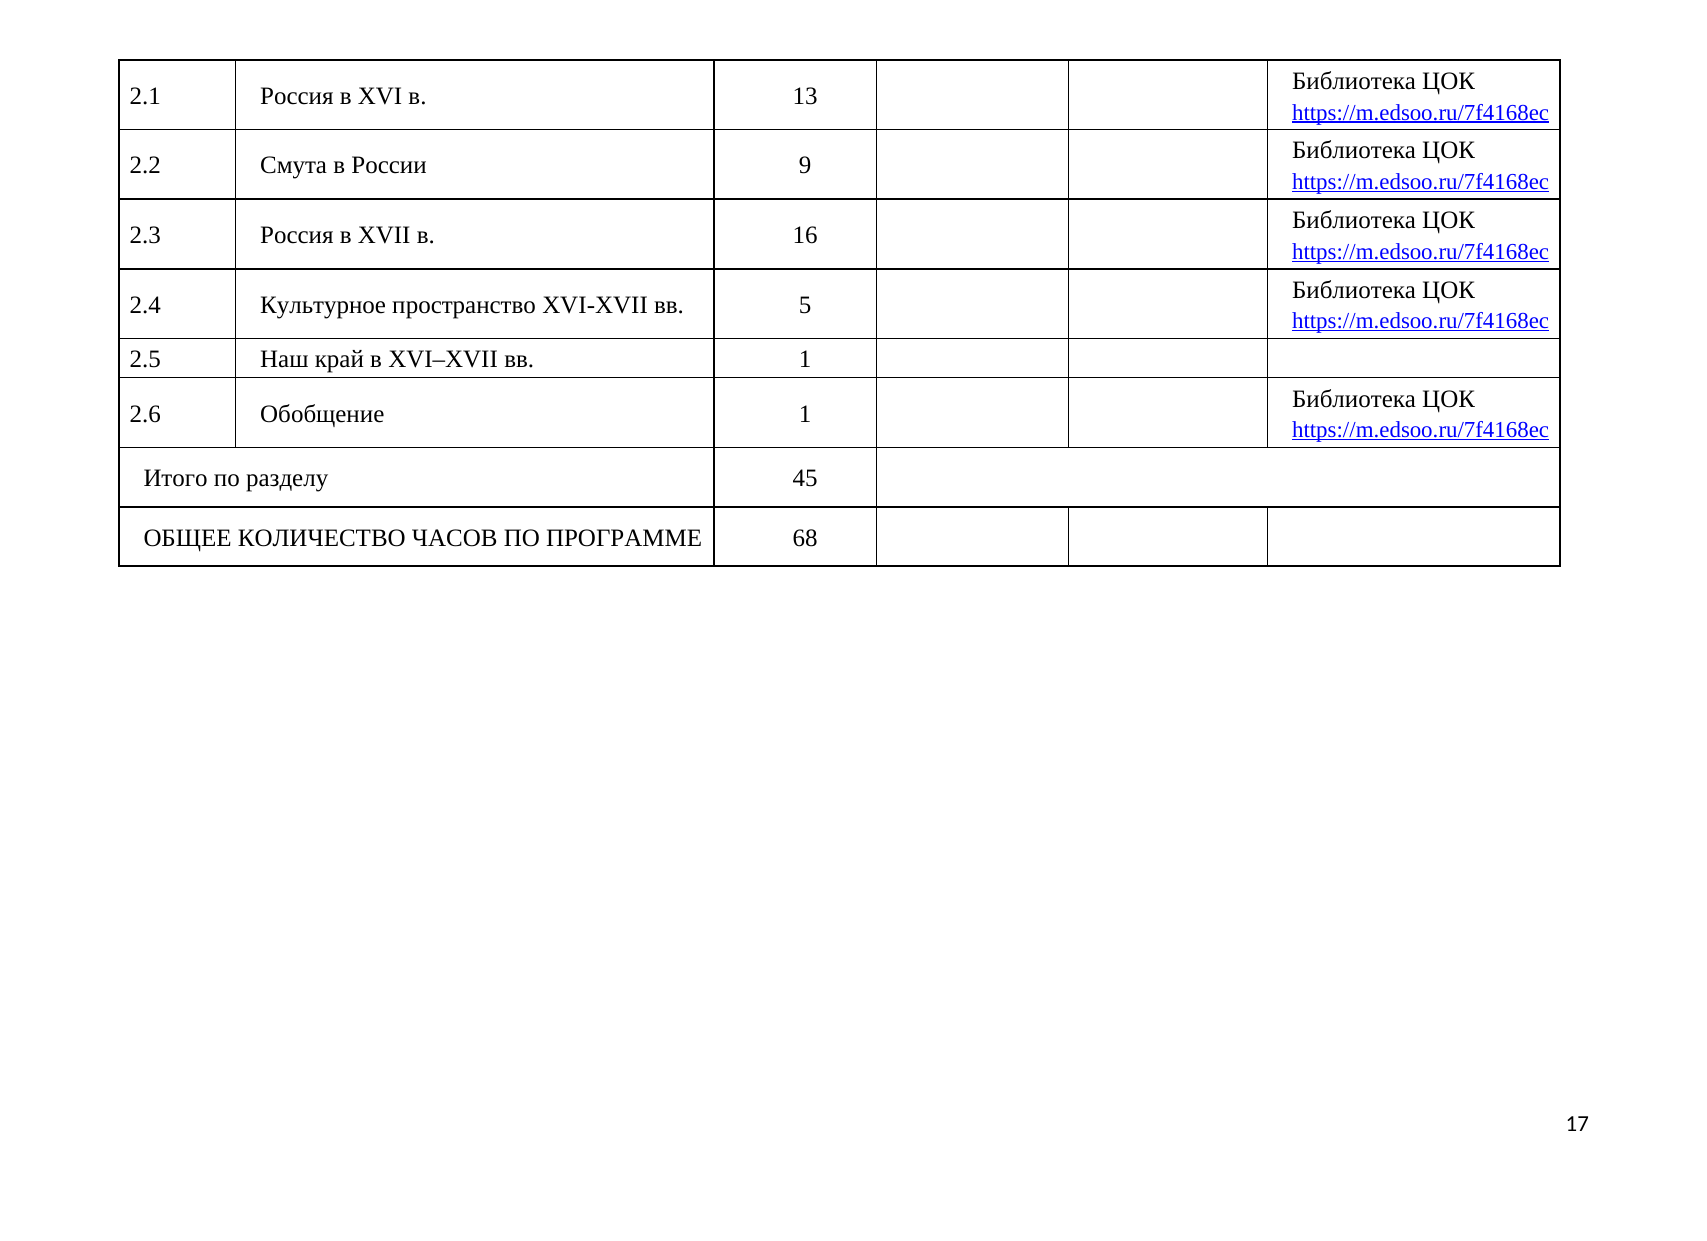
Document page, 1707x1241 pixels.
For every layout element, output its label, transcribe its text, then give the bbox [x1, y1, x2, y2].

table_cell 1 [715, 378, 876, 446]
table_cell [1069, 130, 1267, 198]
table_cell [877, 270, 1068, 337]
table_cell Культурное пространство XVI-XVII вв. [236, 270, 713, 337]
table_cell Библиотека ЦОК https://m.edsoo.ru/7f4168ec [1268, 130, 1559, 198]
table_cell ОБЩЕЕ КОЛИЧЕСТВО ЧАСОВ ПО ПРОГРАММЕ [120, 508, 713, 565]
table_cell [1268, 508, 1559, 565]
table_cell Россия в XVI в. [236, 61, 713, 129]
table_cell [877, 61, 1068, 129]
table_cell [1069, 508, 1267, 565]
table_cell Наш край в XVI‒XVII вв. [236, 339, 713, 377]
table_cell 68 [715, 508, 876, 565]
table_cell 2.1 [120, 61, 235, 129]
table_cell Библиотека ЦОК https://m.edsoo.ru/7f4168ec [1268, 270, 1559, 337]
table_cell [877, 448, 1559, 506]
table_cell Обобщение [236, 378, 713, 446]
table_cell Итого по разделу [120, 448, 713, 506]
table_cell 5 [715, 270, 876, 337]
table_cell 2.5 [120, 339, 235, 377]
table_cell [877, 508, 1068, 565]
table_cell 1 [715, 339, 876, 377]
table_cell [1069, 270, 1267, 337]
table_cell [1069, 61, 1267, 129]
table_cell [1069, 339, 1267, 377]
table_cell 16 [715, 200, 876, 268]
table_cell [877, 378, 1068, 446]
table_cell Библиотека ЦОК https://m.edsoo.ru/7f4168ec [1268, 200, 1559, 268]
table_cell [877, 200, 1068, 268]
table_cell [1268, 339, 1559, 377]
table_cell 45 [715, 448, 876, 506]
table_cell 2.3 [120, 200, 235, 268]
table_cell 2.4 [120, 270, 235, 337]
table_cell Смута в России [236, 130, 713, 198]
table_cell [877, 130, 1068, 198]
table_cell Россия в XVII в. [236, 200, 713, 268]
table_cell 2.2 [120, 130, 235, 198]
table_cell [1069, 200, 1267, 268]
table_cell Библиотека ЦОК https://m.edsoo.ru/7f4168ec [1268, 61, 1559, 129]
table_cell 13 [715, 61, 876, 129]
table_cell 9 [715, 130, 876, 198]
table_cell Библиотека ЦОК https://m.edsoo.ru/7f4168ec [1268, 378, 1559, 446]
table_cell 2.6 [120, 378, 235, 446]
table_cell [877, 339, 1068, 377]
table_cell [1069, 378, 1267, 446]
